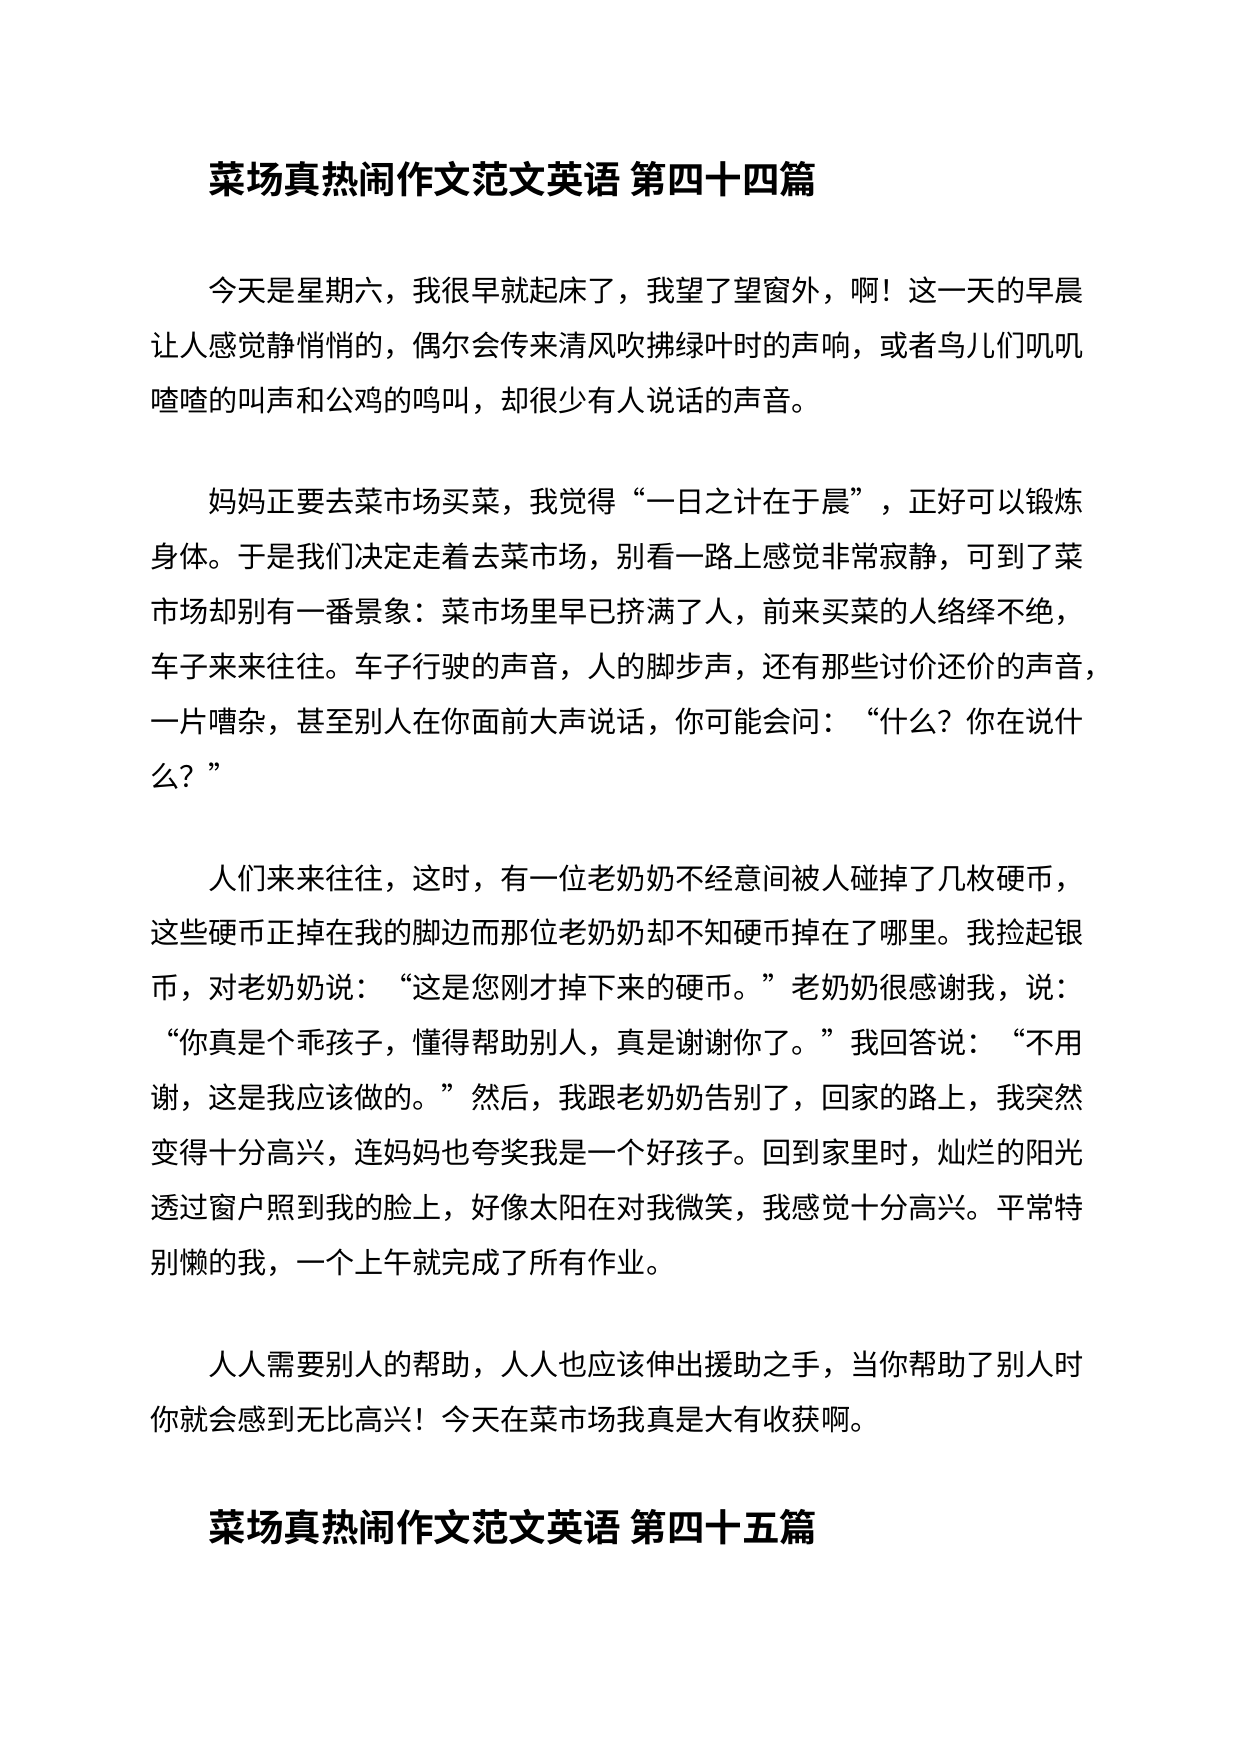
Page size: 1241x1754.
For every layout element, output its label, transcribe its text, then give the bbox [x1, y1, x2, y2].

text 人们来来往往，这时，有一位老奶奶不经意间被人碰掉了几枚硬币，这些硬币正掉在我的脚边而那位老奶奶却不知硬币掉在了哪里。我捡起银币，对老奶奶说：“这是您刚才掉下来的硬币。”老奶奶很感谢我，说：“你真是个乖孩子，懂得帮助别人，真是谢谢你了。”我回答说：“不用谢，这是我应该做的。”然后，我跟老奶奶告别了，回家的路上，我突然变得十分高兴，连妈妈也夸奖我是一个好孩子。回到家里时，灿烂的阳光透过窗户照到我的脸上，好像太阳在对我微笑，我感觉十分高兴。平常特别懒的我，一个上午就完成了所有作业。 [150, 855, 1090, 1282]
text 菜场真热闹作文范文英语 第四十五篇 [150, 1498, 1090, 1552]
text 今天是星期六，我很早就起床了，我望了望窗外，啊！这一天的早晨让人感觉静悄悄的，偶尔会传来清风吹拂绿叶时的声响，或者鸟儿们叽叽喳喳的叫声和公鸡的鸣叫，却很少有人说话的声音。 [150, 267, 1090, 419]
text 菜场真热闹作文范文英语 第四十四篇 [150, 150, 1090, 204]
text 妈妈正要去菜市场买菜，我觉得“一日之计在于晨”，正好可以锻炼身体。于是我们决定走着去菜市场，别看一路上感觉非常寂静，可到了菜市场却别有一番景象：菜市场里早已挤满了人，前来买菜的人络绎不绝，车子来来往往。车子行驶的声音，人的脚步声，还有那些讨价还价的声音，一片嘈杂，甚至别人在你面前大声说话，你可能会问：“什么？你在说什么？” [150, 479, 1090, 796]
text 人人需要别人的帮助，人人也应该伸出援助之手，当你帮助了别人时你就会感到无比高兴！今天在菜市场我真是大有收获啊。 [150, 1341, 1090, 1438]
